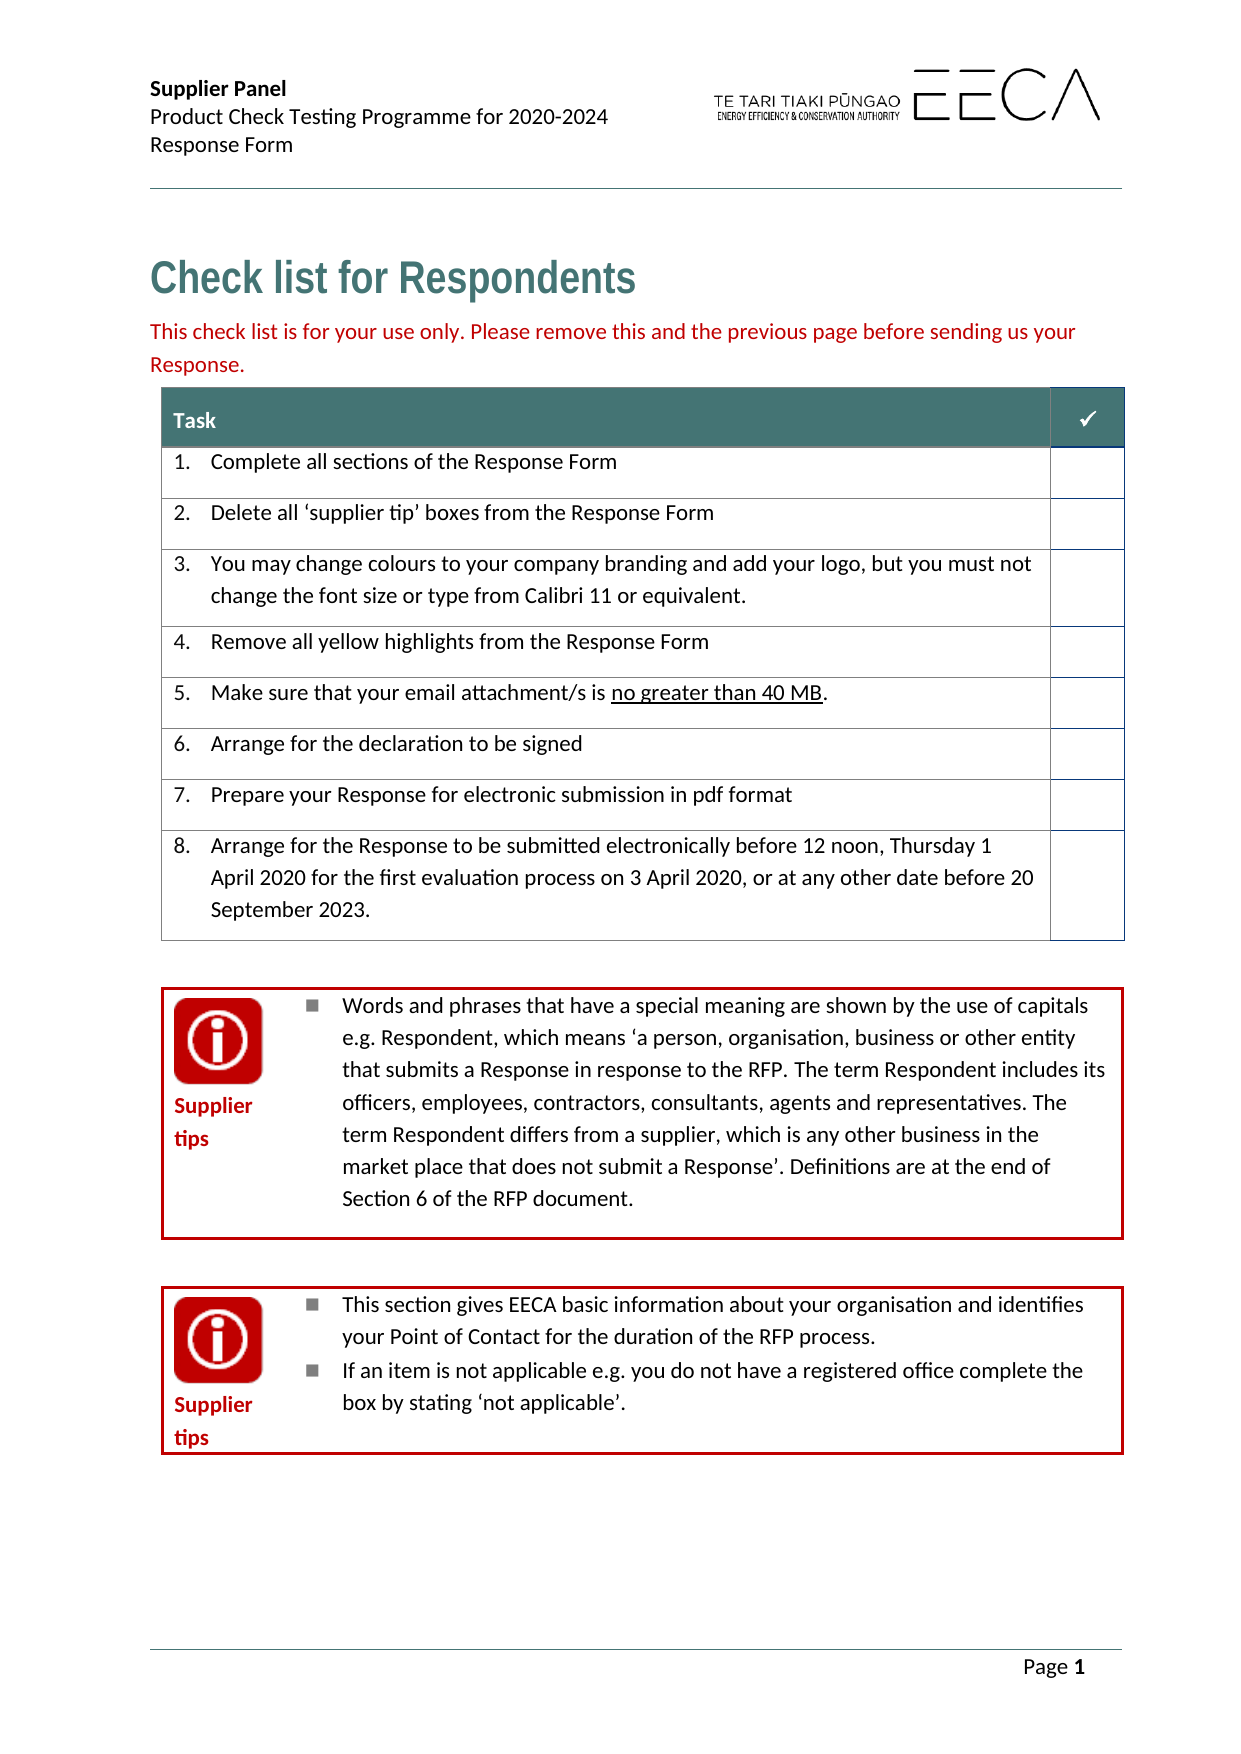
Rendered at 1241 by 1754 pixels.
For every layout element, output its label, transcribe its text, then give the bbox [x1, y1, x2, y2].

table_cell Remove all yellow highlights from the Response Form [162, 627, 1050, 677]
picture [174, 998, 265, 1086]
table_cell You may change colours to your company branding and add your logo, but you must not change the font size or type from Calibri 11 or equivalent. [162, 550, 1050, 626]
picture [690, 46, 1123, 143]
table_cell [1051, 627, 1124, 677]
table_cell [1051, 448, 1124, 497]
table_header This section gives EECA basic information about your organisation and identifies your Point of Contact for the duration of the RFP process. If an item is not applicable e.g. you do not have a registered office complete the box by stating ‘not applicable’. [281, 1289, 1121, 1452]
text This check list is for your use only. Please remove this and the previous page before sending us your Response. [150, 312, 1122, 379]
table_cell [1051, 729, 1124, 779]
subtitle Check list for Respondents [150, 251, 1122, 304]
table_header [1051, 388, 1124, 446]
table_cell [1051, 780, 1124, 830]
table_cell Make sure that your email attachment/s is no greater than 40 MB. [162, 678, 1050, 728]
table_cell [1051, 678, 1124, 728]
table_cell Complete all sections of the Response Form [162, 448, 1050, 497]
table_cell [1051, 831, 1124, 940]
table_cell Delete all ‘supplier tip’ boxes from the Response Form [162, 499, 1050, 548]
table_cell Prepare your Response for electronic submission in pdf format [162, 780, 1050, 830]
table_header Supplier tips [164, 1289, 281, 1452]
table_header Supplier tips [164, 990, 281, 1237]
table_header Words and phrases that have a special meaning are shown by the use of capitals e.g. Respondent, which means ‘a person, organisation, business or other entity that submits a Response in response to the RFP. The term Respondent includes its officers, employees, contractors, consultants, agents and representatives. The term Respondent differs from a supplier, which is any other business in the market place that does not submit a Response’. Definitions are at the end of Section 6 of the RFP document. [281, 990, 1121, 1237]
table_cell [1051, 550, 1124, 626]
picture [174, 1297, 265, 1385]
table_cell Arrange for the Response to be submitted electronically before 12 noon, Thursday 1 April 2020 for the first evaluation process on 3 April 2020, or at any other date before 20 September 2023. [162, 831, 1050, 940]
table_cell Arrange for the declaration to be signed [162, 729, 1050, 779]
table_header Task [162, 388, 1050, 446]
table_cell [1051, 499, 1124, 548]
